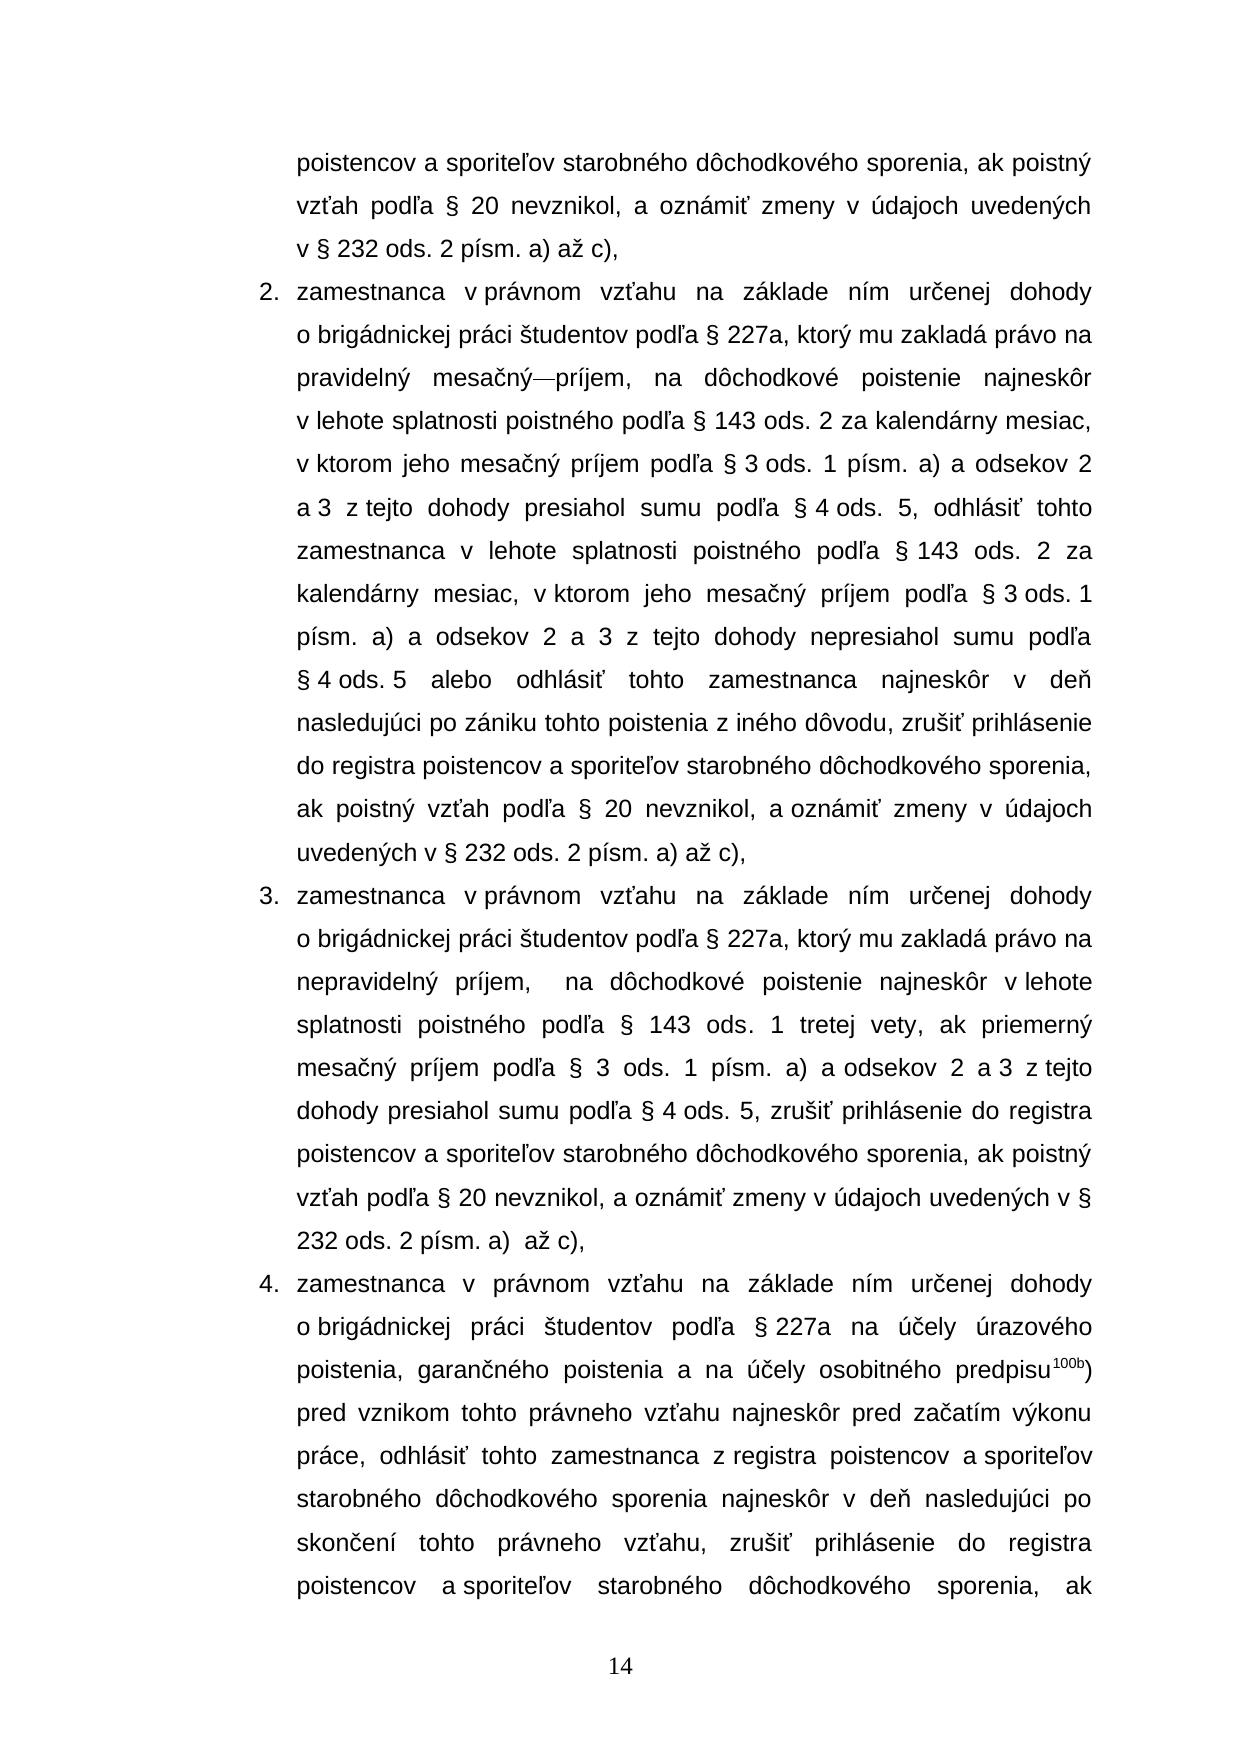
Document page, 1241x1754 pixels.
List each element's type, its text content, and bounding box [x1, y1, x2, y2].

list zamestnanca v právnom vzťahu na základe ním určenej dohody o brigádnickej práci študentov podľa § 227a, ktorý mu zakladá právo na pravidelný mesačný príjem, na dôchodkové poistenie najneskôr v lehote splatnosti poistného podľa § 143 ods. 2 za kalendárny mesiac, v ktorom jeho mesačný príjem podľa § 3 ods. 1 písm. a) a odsekov 2 a 3 z tejto dohody presiahol sumu podľa § 4 ods. 5, odhlásiť tohto zamestnanca v lehote splatnosti poistného podľa § 143 ods. 2 za kalendárny mesiac, v ktorom jeho mesačný príjem podľa § 3 ods. 1 písm. a) a odsekov 2 a 3 z tejto dohody nepresiahol sumu podľa § 4 ods. 5 alebo odhlásiť tohto zamestnanca najneskôr v deň nasledujúci po zániku tohto poistenia z iného dôvodu, zrušiť prihlásenie do registra poistencov a sporiteľov starobného dôchodkového sporenia, ak poistný vzťah podľa § 20 nevznikol, a oznámiť zmeny v údajoch uvedených v § 232 ods. 2 písm. a) až c), [259, 277, 1093, 866]
list zamestnanca v právnom vzťahu na základe ním určenej dohody o brigádnickej práci študentov podľa § 227a, ktorý mu zakladá právo na nepravidelný príjem, na dôchodkové poistenie najneskôr v lehote splatnosti poistného podľa § 143 ods. 1 tretej vety, ak priemerný mesačný príjem podľa § 3 ods. 1 písm. a) a odsekov 2 a 3 z tejto dohody presiahol sumu podľa § 4 ods. 5, zrušiť prihlásenie do registra poistencov a sporiteľov starobného dôchodkového sporenia, ak poistný vzťah podľa § 20 nevznikol, a oznámiť zmeny v údajoch uvedených v § 232 ods. 2 písm. a) až c), [259, 881, 1093, 1254]
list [259, 148, 1093, 263]
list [259, 1269, 1093, 1599]
